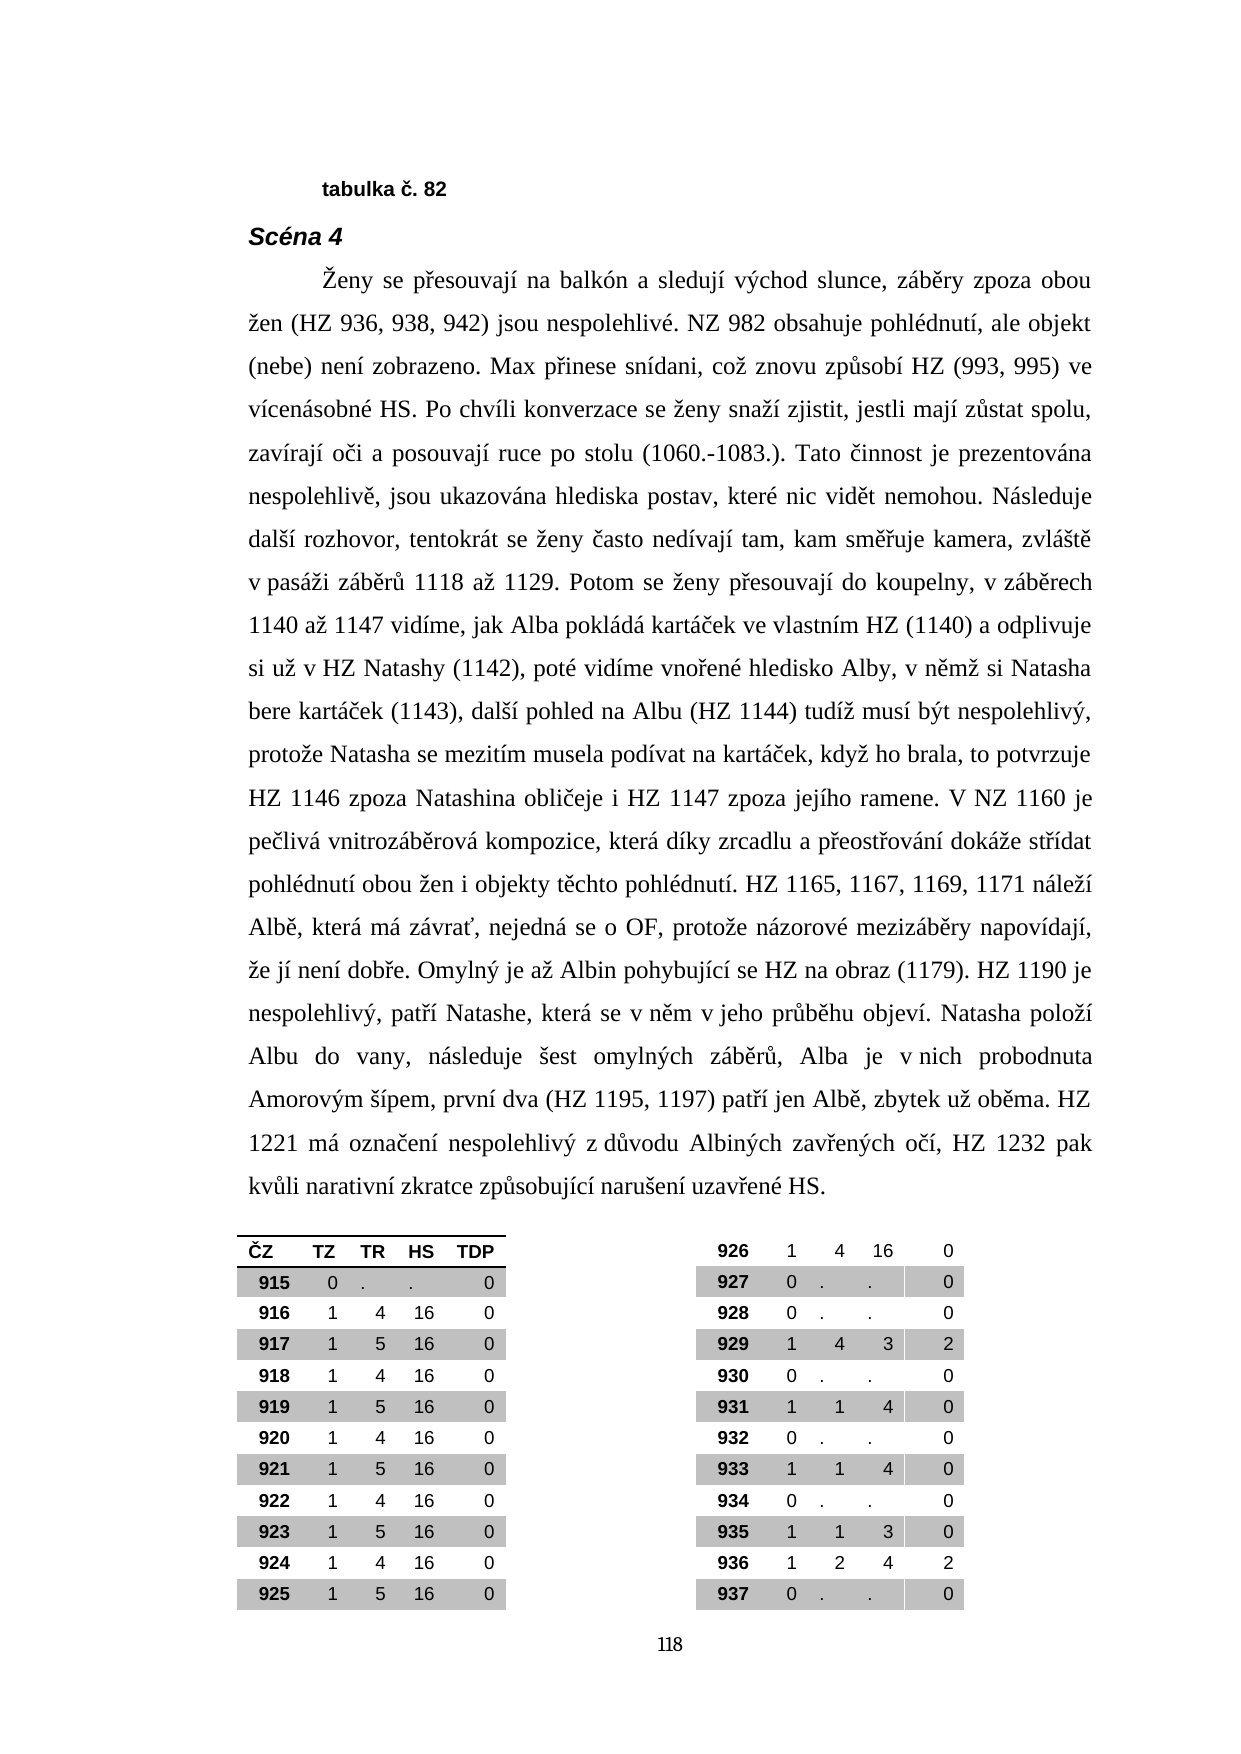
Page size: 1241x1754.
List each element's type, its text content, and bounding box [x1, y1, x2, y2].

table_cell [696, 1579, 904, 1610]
subtitle Scéna 4 [248, 222, 1092, 251]
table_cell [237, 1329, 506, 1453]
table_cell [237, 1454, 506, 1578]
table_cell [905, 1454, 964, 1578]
text tabulka č. 82 [248, 177, 1092, 201]
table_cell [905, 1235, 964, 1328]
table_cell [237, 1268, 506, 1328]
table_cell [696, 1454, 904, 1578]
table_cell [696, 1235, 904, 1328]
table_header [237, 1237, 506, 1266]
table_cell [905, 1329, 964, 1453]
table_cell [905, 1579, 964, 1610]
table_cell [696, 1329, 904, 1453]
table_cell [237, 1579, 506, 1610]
text Ženy se přesouvají na balkón a sledují východ slunce, záběry zpoza obou žen (HZ 936, 938, 942) jsou nespolehlivé. NZ 982 obsahuje pohlédnutí, ale objekt (nebe) není zobrazeno. Max přinese snídani, což znovu způsobí HZ (993, 995) ve vícenásobné HS. Po chvíli konverzace se ženy snaží zjistit, jestli mají zůstat spolu, zavírají oči a posouvají ruce po stolu (1060.-1083.). Tato činnost je prezentována nespolehlivě, jsou ukazována hlediska postav, které nic vidět nemohou. Následuje další rozhovor, tentokrát se ženy často nedívají tam, kam směřuje kamera, zvláště v pasáži záběrů 1118 až 1129. Potom se ženy přesouvají do koupelny, v záběrech 1140 až 1147 vidíme, jak Alba pokládá kartáček ve vlastním HZ (1140) a odplivuje si už v HZ Natashy (1142), poté vidíme vnořené hledisko Alby, v němž si Natasha bere kartáček (1143), další pohled na Albu (HZ 1144) tudíž musí být nespolehlivý, protože Natasha se mezitím musela podívat na kartáček, když ho brala, to potvrzuje HZ 1146 zpoza Natashina obličeje i HZ 1147 zpoza jejího ramene. V NZ 1160 je pečlivá vnitrozáběrová kompozice, která díky zrcadlu a přeostřování dokáže střídat pohlédnutí obou žen i objekty těchto pohlédnutí. HZ 1165, 1167, 1169, 1171 náleží Albě, která má závrať, nejedná se o OF, protože názorové mezizáběry napovídají, že jí není dobře. Omylný je až Albin pohybující se HZ na obraz (1179). HZ 1190 je nespolehlivý, patří Natashe, která se v něm v jeho průběhu objeví. Natasha položí Albu do vany, následuje šest omylných záběrů, Alba je v nich probodnuta Amorovým šípem, první dva (HZ 1195, 1197) patří jen Albě, zbytek už oběma. HZ 1221 má označení nespolehlivý z důvodu Albiných zavřených očí, HZ 1232 pak kvůli narativní zkratce způsobující narušení uzavřené HS. [248, 265, 1092, 1199]
